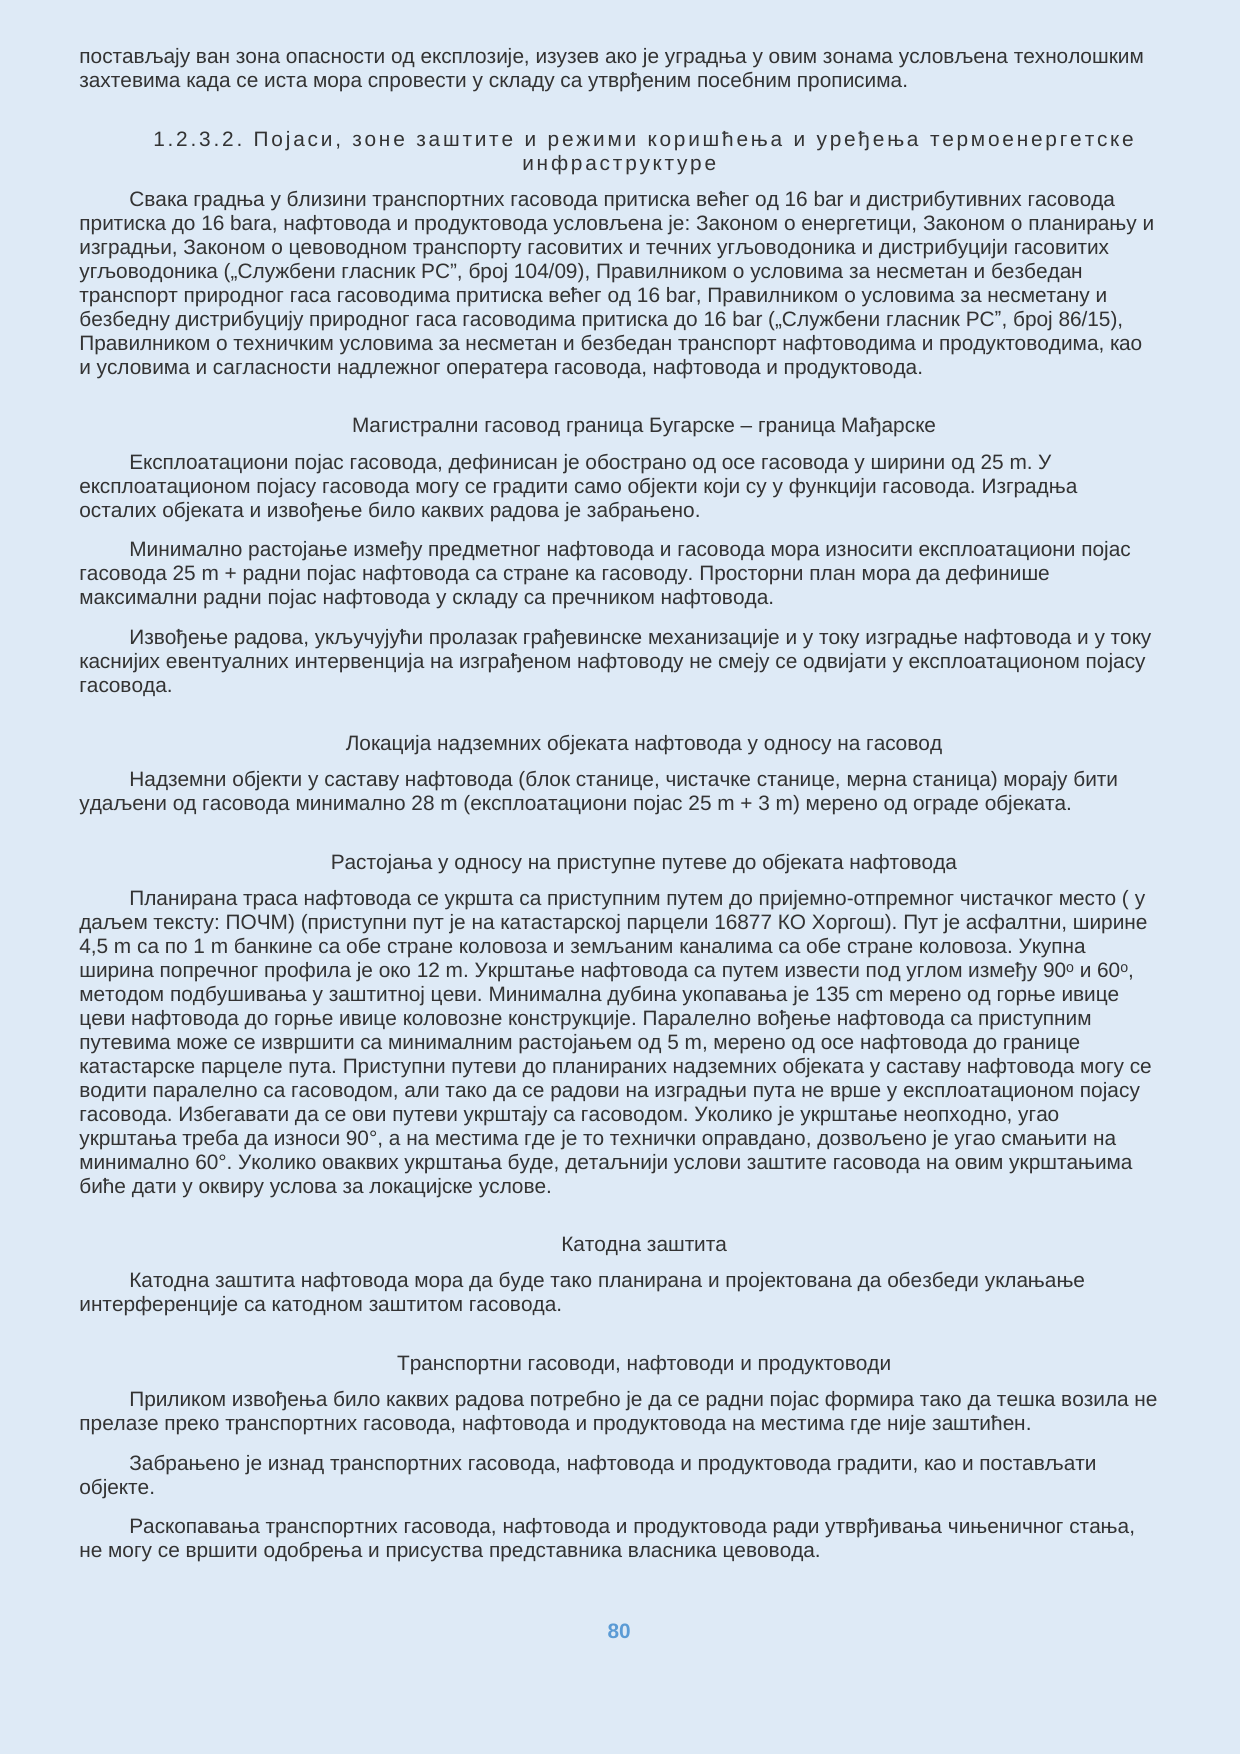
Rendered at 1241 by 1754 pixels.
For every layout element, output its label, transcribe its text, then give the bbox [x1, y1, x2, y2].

text Транспортни гасоводи, нафтоводи и продуктоводи [79, 1351, 1159, 1374]
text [79, 44, 1159, 92]
text Минимално растојање између предметног нафтовода и гасовода мора износити експлоатациони појас гасовода 25 m + радни појас нафтовода са стране ка гасоводу. Просторни план мора да дефинише максимални радни појас нафтовода у складу са пречником нафтовода. [79, 537, 1159, 609]
text Локација надземних објеката нафтовода у односу на гасовод [79, 731, 1159, 755]
text Свака градња у близини транспортних гасовода притиска већег од 16 bar и дистрибутивних гасовода притиска до 16 bara, нафтовода и продуктовода условљена је: Законом о енергетици, Законом о планирању и изградњи, Законом о цевоводном транспорту гасовитих и течних угљоводоника и дистрибуцији гасовитих угљоводоника („Службени гласник РС”, број 104/09), Правилником о условима за несметан и безбедан транспорт природног гаса гасоводима притиска већег од 16 bar, Правилником о условима за несметану и безбедну дистрибуцију природног гаса гасоводима притиска до 16 bar („Службени гласник РСˮ, број 86/15), Правилником о техничким условима за несметан и безбедан транспорт нафтоводима и продуктоводима, као и условима и сагласности надлежног оператера гасовода, нафтовода и продуктовода. [79, 187, 1159, 379]
text Планирана траса нафтовода се укршта са приступним путем до пријемно-отпремног чистачког место ( у даљем тексту: ПОЧМ) (приступни пут је на катастарској парцели 16877 КО Хоргош). Пут је асфалтни, ширине 4,5 m са по 1 m банкине са обе стране коловоза и земљаним каналима са обе стране коловоза. Укупна ширина попречног профила је око 12 m. Укрштање нафтовода са путем извести под углом између 90ᵒ и 60ᵒ, методом подбушивања у заштитној цеви. Mинимална дубина укопавања je 135 cm мерено од горње ивице цеви нафтовода до горње ивице коловозне конструкције. Паралелно вођење нафтовода са приступним путевима може се извршити са минималним растојањем од 5 m, мерено од осе нафтовода до границе катастарске парцеле пута. Приступни путеви до планираних надземних објеката у саставу нафтовода могу се водити паралелно са гасоводом, али тако да се радови на изградњи пута не врше у експлоатационом појасу гасовода. Избегавати да се ови путеви укрштају са гасоводом. Уколико је укрштање неопходно, угао укрштања треба да износи 90°, а на местима где је то технички оправдано, дозвољено је угао смањити на минимално 60°. Уколико оваквих укрштања буде, детаљнији услови заштите гасовода на овим укрштањима биће дати у оквиру услова за локацијске услове. [79, 886, 1159, 1197]
text Забрањено је изнад транспортних гасовода, нафтовода и продуктовода градити, као и постављати објекте. [79, 1451, 1159, 1498]
text 1.2.3.2. Појаси, зоне заштите и режими коришћења и уређења термоенергетске инфраструктуре [79, 127, 1159, 174]
text Приликом извођења било каквих радова потребно је да се радни појас формира тако да тешка возила не прелазе преко транспортних гасовода, нафтовода и продуктовода на местима где није заштићен. [79, 1387, 1159, 1435]
text Експлоатациони појас гасовода, дефинисан је обострано од осе гасовода у ширини од 25 m. У експлоатационом појасу гасовода могу се градити само објекти који су у функцији гасовода. Изградња осталих објеката и извођење било каквих радова је забрањено. [79, 449, 1159, 521]
text Катодна заштита нафтовода мора да буде тако планирана и пројектована да обезбеди уклањање интерференције са катодном заштитом гасовода. [79, 1268, 1159, 1316]
text Магистрални гасовод граница Бугарске – граница Мађарске [79, 413, 1159, 437]
text Катодна заштита [79, 1232, 1159, 1256]
text Надземни објекти у саставу нафтовода (блок станице, чистачке станице, мерна станица) морају бити удаљени од гасовода минимално 28 m (експлоатациони појас 25 m + 3 m) мерено од ограде објеката. [79, 767, 1159, 815]
text Раскопавања транспортних гасовода, нафтовода и продуктовода ради утврђивања чињеничног стања, не могу се вршити одобрења и присуства представника власника цевовода. [79, 1514, 1159, 1562]
text Извођење радова, укључујући пролазак грађевинске механизације и у току изградње нафтовода и у току каснијих евентуалних интервенција на изграђеном нафтоводу не смеју се одвијати у експлоатационом појасу гасовода. [79, 624, 1159, 696]
text Растојања у односу на приступне путеве до објеката нафтовода [79, 849, 1159, 873]
